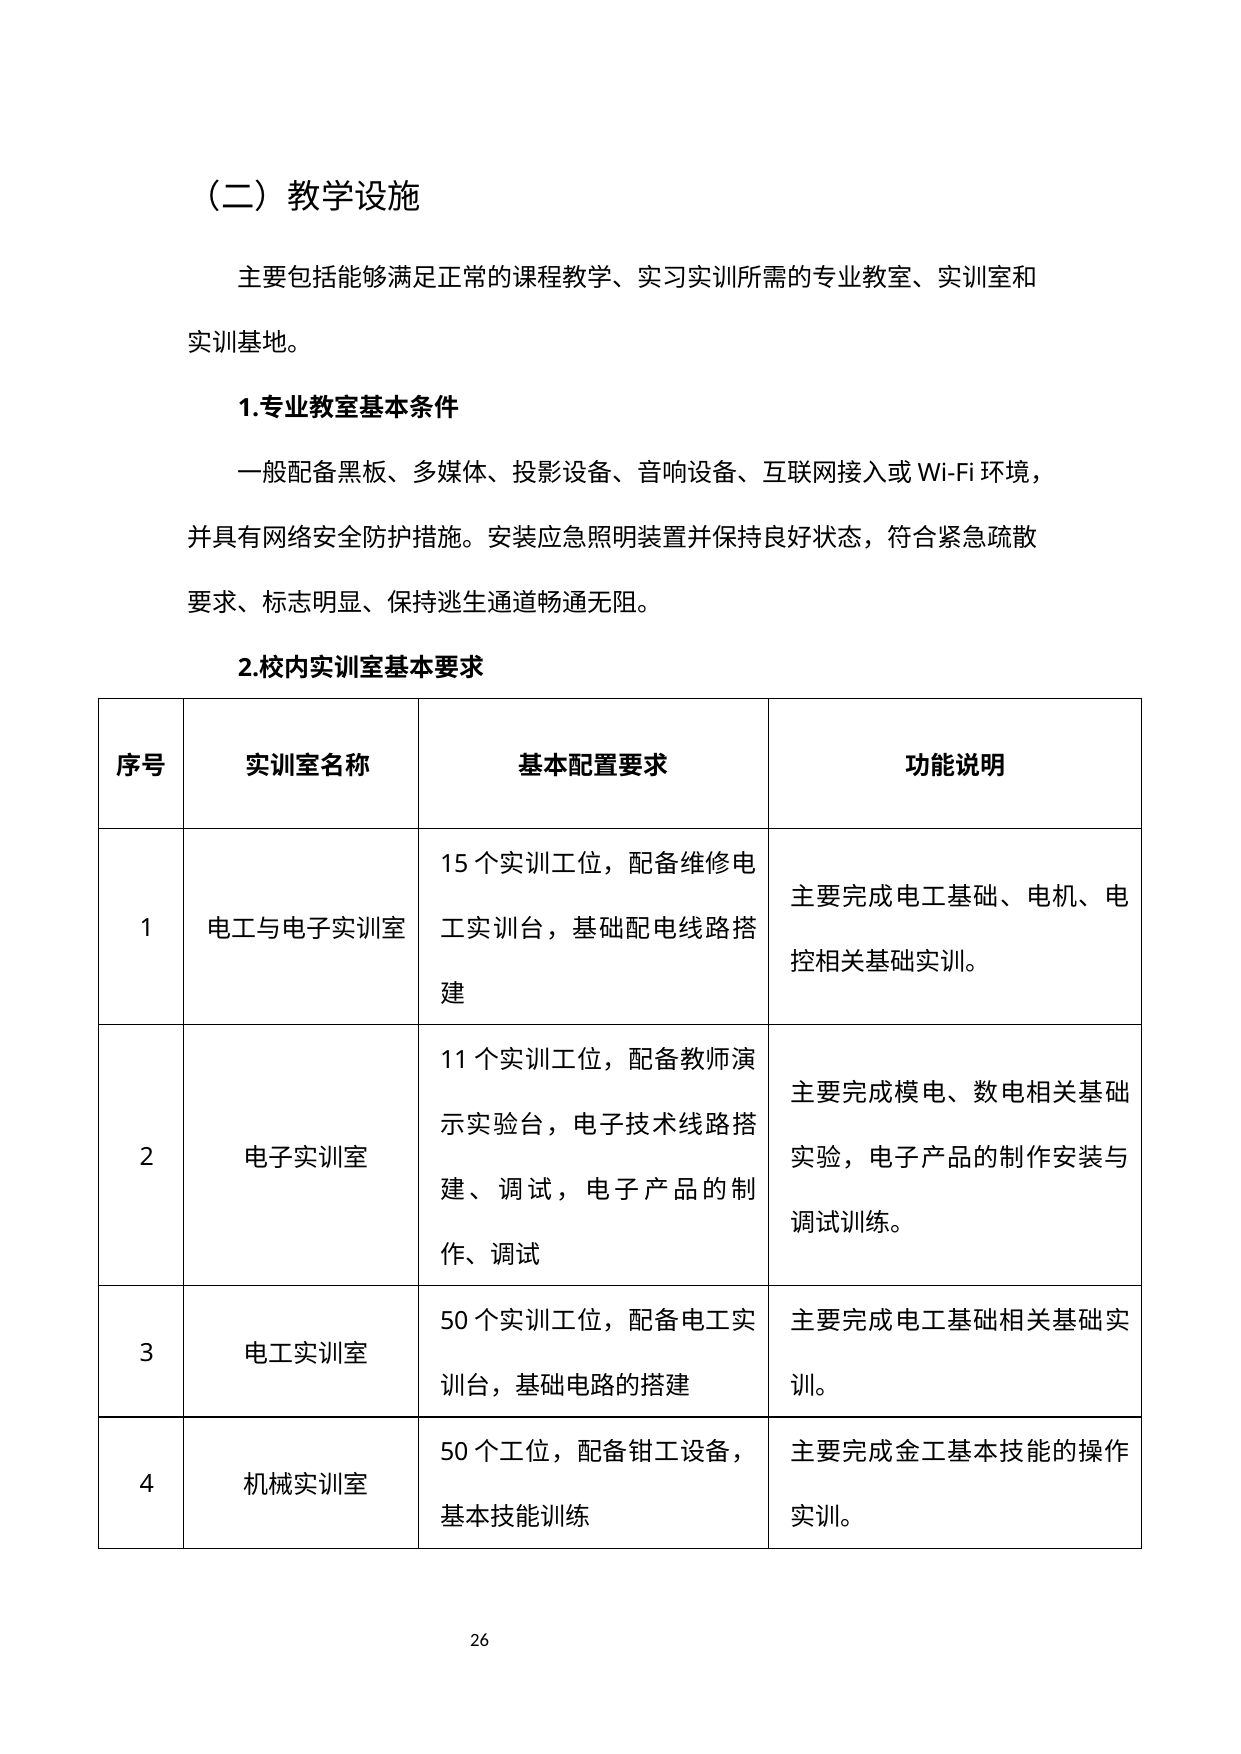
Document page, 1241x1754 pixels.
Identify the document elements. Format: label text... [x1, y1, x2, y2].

text 1.专业教室基本条件 [187, 373, 1053, 438]
table_cell 2 [99, 1025, 183, 1285]
table_cell 电子实训室 [184, 1025, 418, 1285]
table_cell 11个实训工位，配备教师演示实验台，电子技术线路搭建、调试，电子产品的制作、调试 [419, 1025, 768, 1285]
table_cell 15个实训工位，配备维修电工实训台，基础配电线路搭建 [419, 829, 768, 1024]
text （二）教学设施 [187, 162, 1053, 227]
table_header 功能说明 [769, 699, 1141, 828]
table_cell 3 [99, 1286, 183, 1416]
text 2.校内实训室基本要求 [187, 633, 1053, 698]
table_header 实训室名称 [184, 699, 418, 828]
text 一般配备黑板、多媒体、投影设备、音响设备、互联网接入或Wi-Fi环境，并具有网络安全防护措施。安装应急照明装置并保持良好状态，符合紧急疏散要求、标志明显、保持逃生通道畅通无阻。 [187, 438, 1053, 633]
table_cell 主要完成电工基础、电机、电控相关基础实训。 [769, 829, 1141, 1024]
table_cell 主要完成金工基本技能的操作实训。 [769, 1418, 1141, 1547]
table_header 序号 [99, 699, 183, 828]
table_cell 电工与电子实训室 [184, 829, 418, 1024]
table_cell 主要完成电工基础相关基础实训。 [769, 1286, 1141, 1416]
text 主要包括能够满足正常的课程教学、实习实训所需的专业教室、实训室和实训基地。 [187, 243, 1053, 373]
table_cell 电工实训室 [184, 1286, 418, 1416]
table_cell 4 [99, 1418, 183, 1547]
table_cell 50个实训工位，配备电工实训台，基础电路的搭建 [419, 1286, 768, 1416]
table_cell 主要完成模电、数电相关基础实验，电子产品的制作安装与调试训练。 [769, 1025, 1141, 1285]
table_cell 1 [99, 829, 183, 1024]
table_cell 机械实训室 [184, 1418, 418, 1547]
table_cell 50个工位，配备钳工设备，基本技能训练 [419, 1418, 768, 1547]
table_header 基本配置要求 [419, 699, 768, 828]
